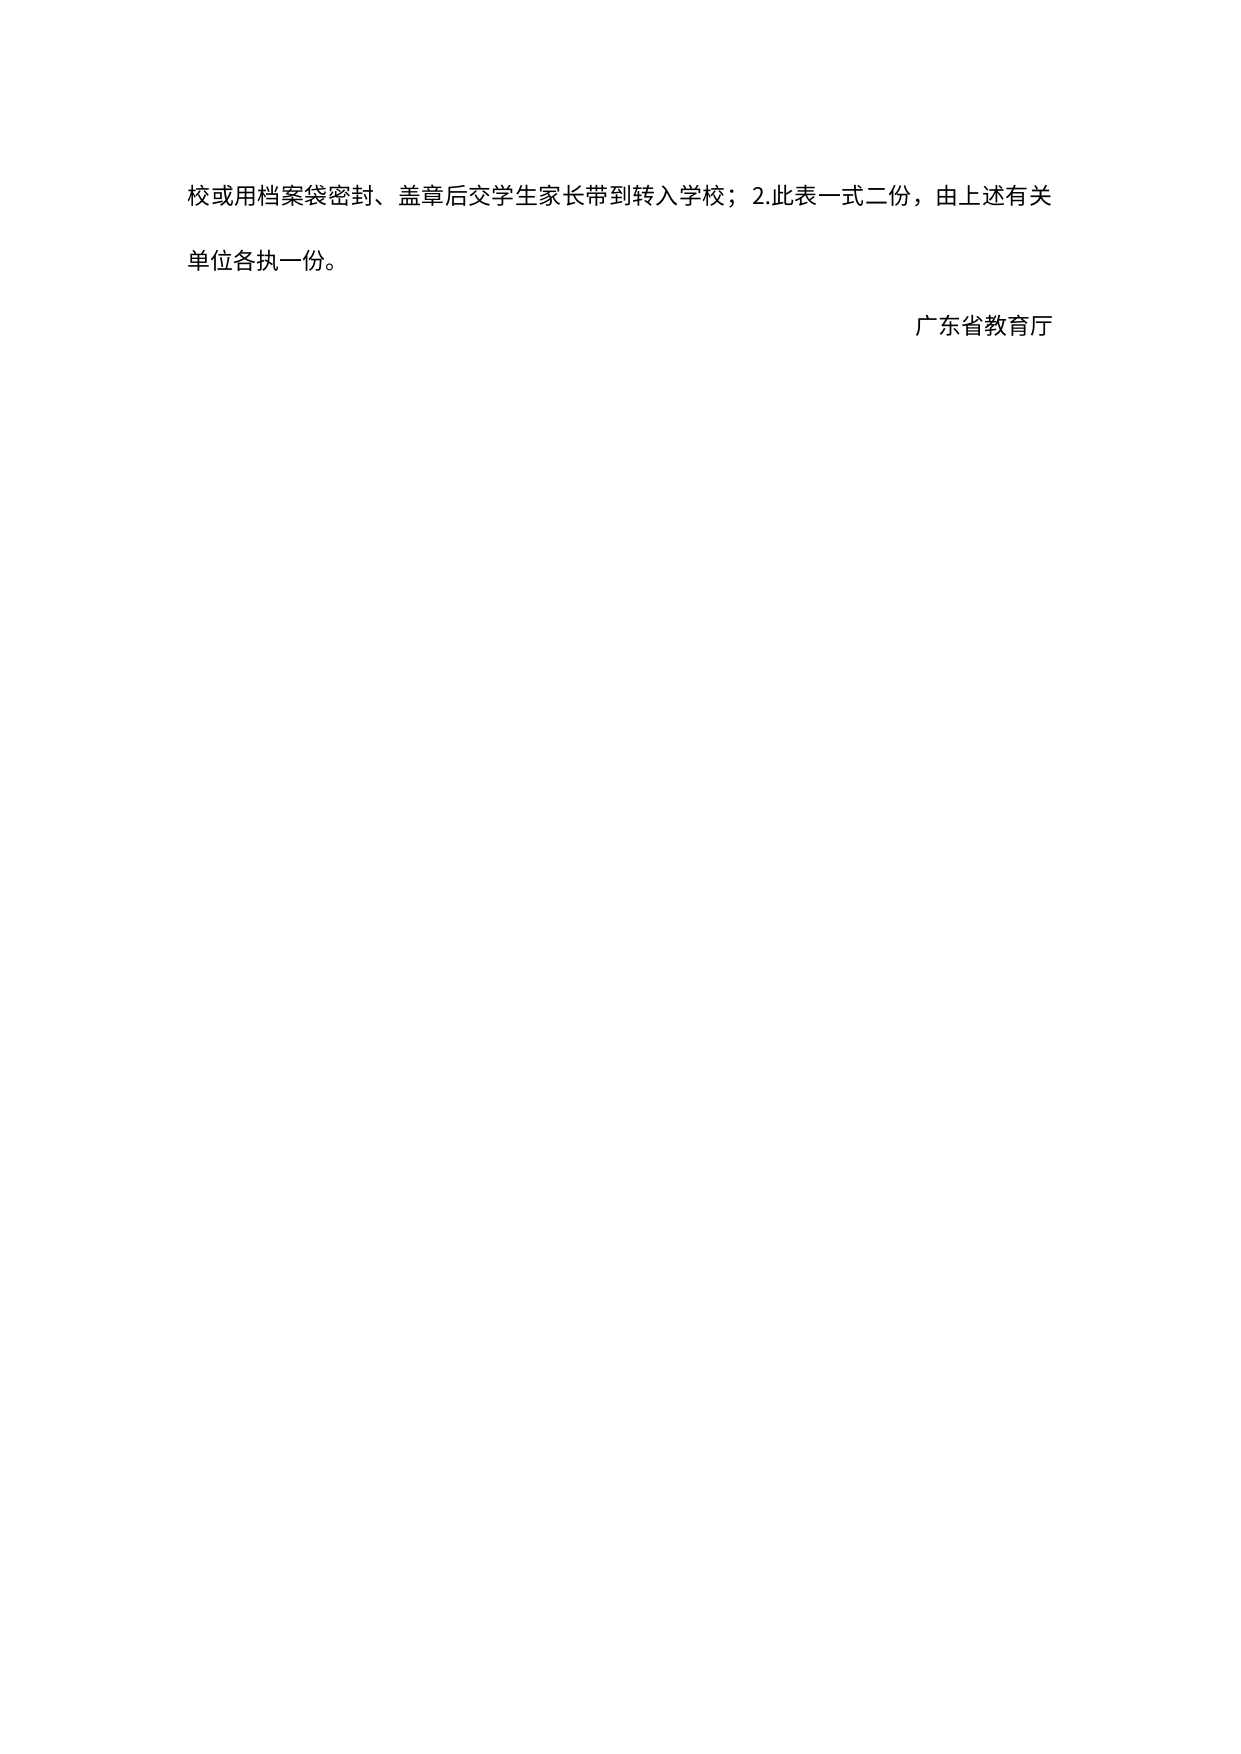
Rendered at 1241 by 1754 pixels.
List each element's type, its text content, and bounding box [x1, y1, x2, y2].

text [187, 162, 1053, 292]
text 广东省教育厅 [187, 292, 1053, 357]
